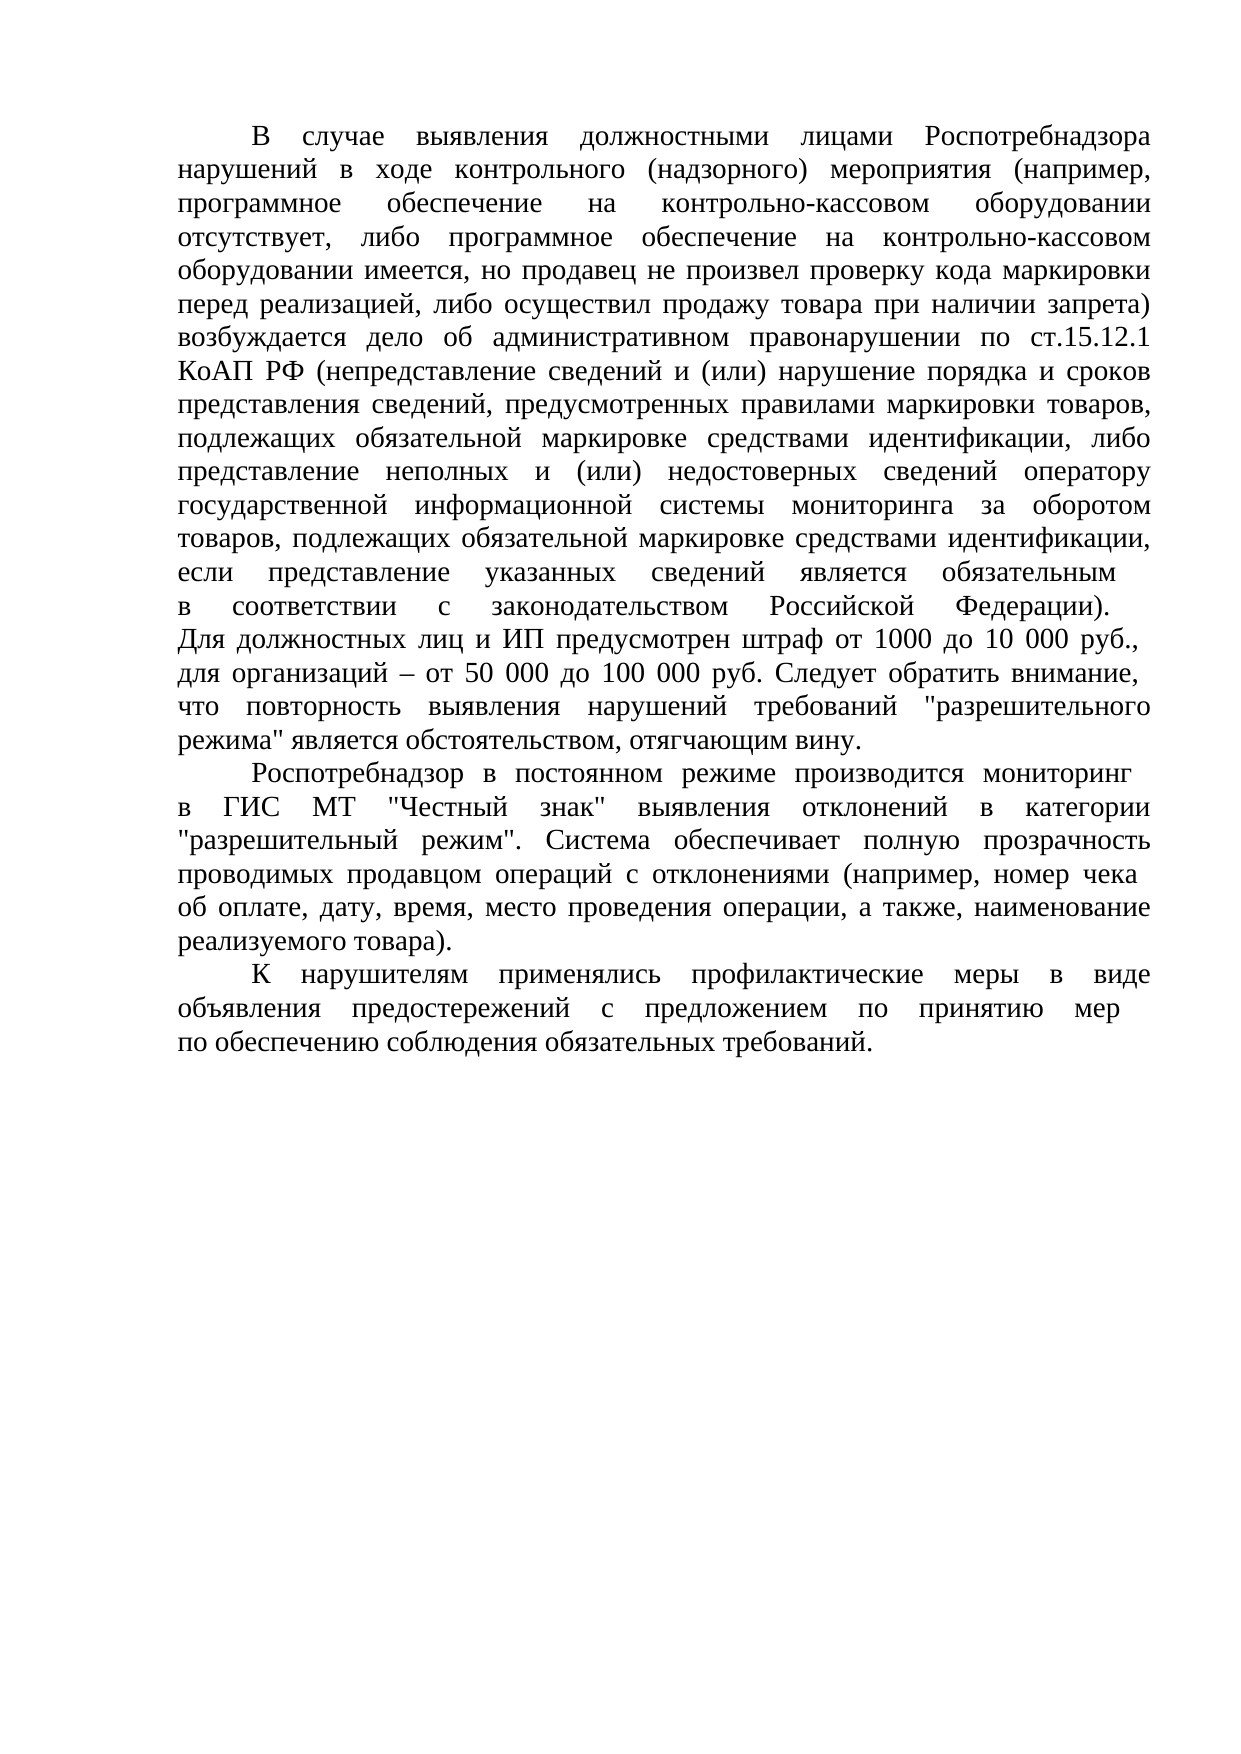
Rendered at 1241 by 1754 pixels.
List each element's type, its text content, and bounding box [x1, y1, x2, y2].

text К нарушителям применялись профилактические меры в виде объявления предостережений с предложением по принятию мер по обеспечению соблюдения обязательных требований. [177, 957, 1152, 1057]
text Роспотребнадзор в постоянном режиме производится мониторинг в ГИС МТ "Честный знак" выявления отклонений в категории "разрешительный режим". Система обеспечивает полную прозрачность проводимых продавцом операций с отклонениями (например, номер чека об оплате, дату, время, место проведения операции, а также, наименование реализуемого товара). [177, 755, 1152, 957]
text В случае выявления должностными лицами Роспотребнадзора нарушений в ходе контрольного (надзорного) мероприятия (например, программное обеспечение на контрольно-кассовом оборудовании отсутствует, либо программное обеспечение на контрольно-кассовом оборудовании имеется, но продавец не произвел проверку кода маркировки перед реализацией, либо осуществил продажу товара при наличии запрета) возбуждается дело об административном правонарушении по ст.15.12.1 КоАП РФ (непредставление сведений и (или) нарушение порядка и сроков представления сведений, предусмотренных правилами маркировки товаров, подлежащих обязательной маркировке средствами идентификации, либо представление неполных и (или) недостоверных сведений оператору государственной информационной системы мониторинга за оборотом товаров, подлежащих обязательной маркировке средствами идентификации, если представление указанных сведений является обязательным в соответствии с законодательством Российской Федерации). Для должностных лиц и ИП предусмотрен штраф от 1000 до 10 000 руб., для организаций – от 50 000 до 100 000 руб. Следует обратить внимание, что повторность выявления нарушений требований "разрешительного режима" является обстоятельством, отягчающим вину. [177, 118, 1152, 755]
